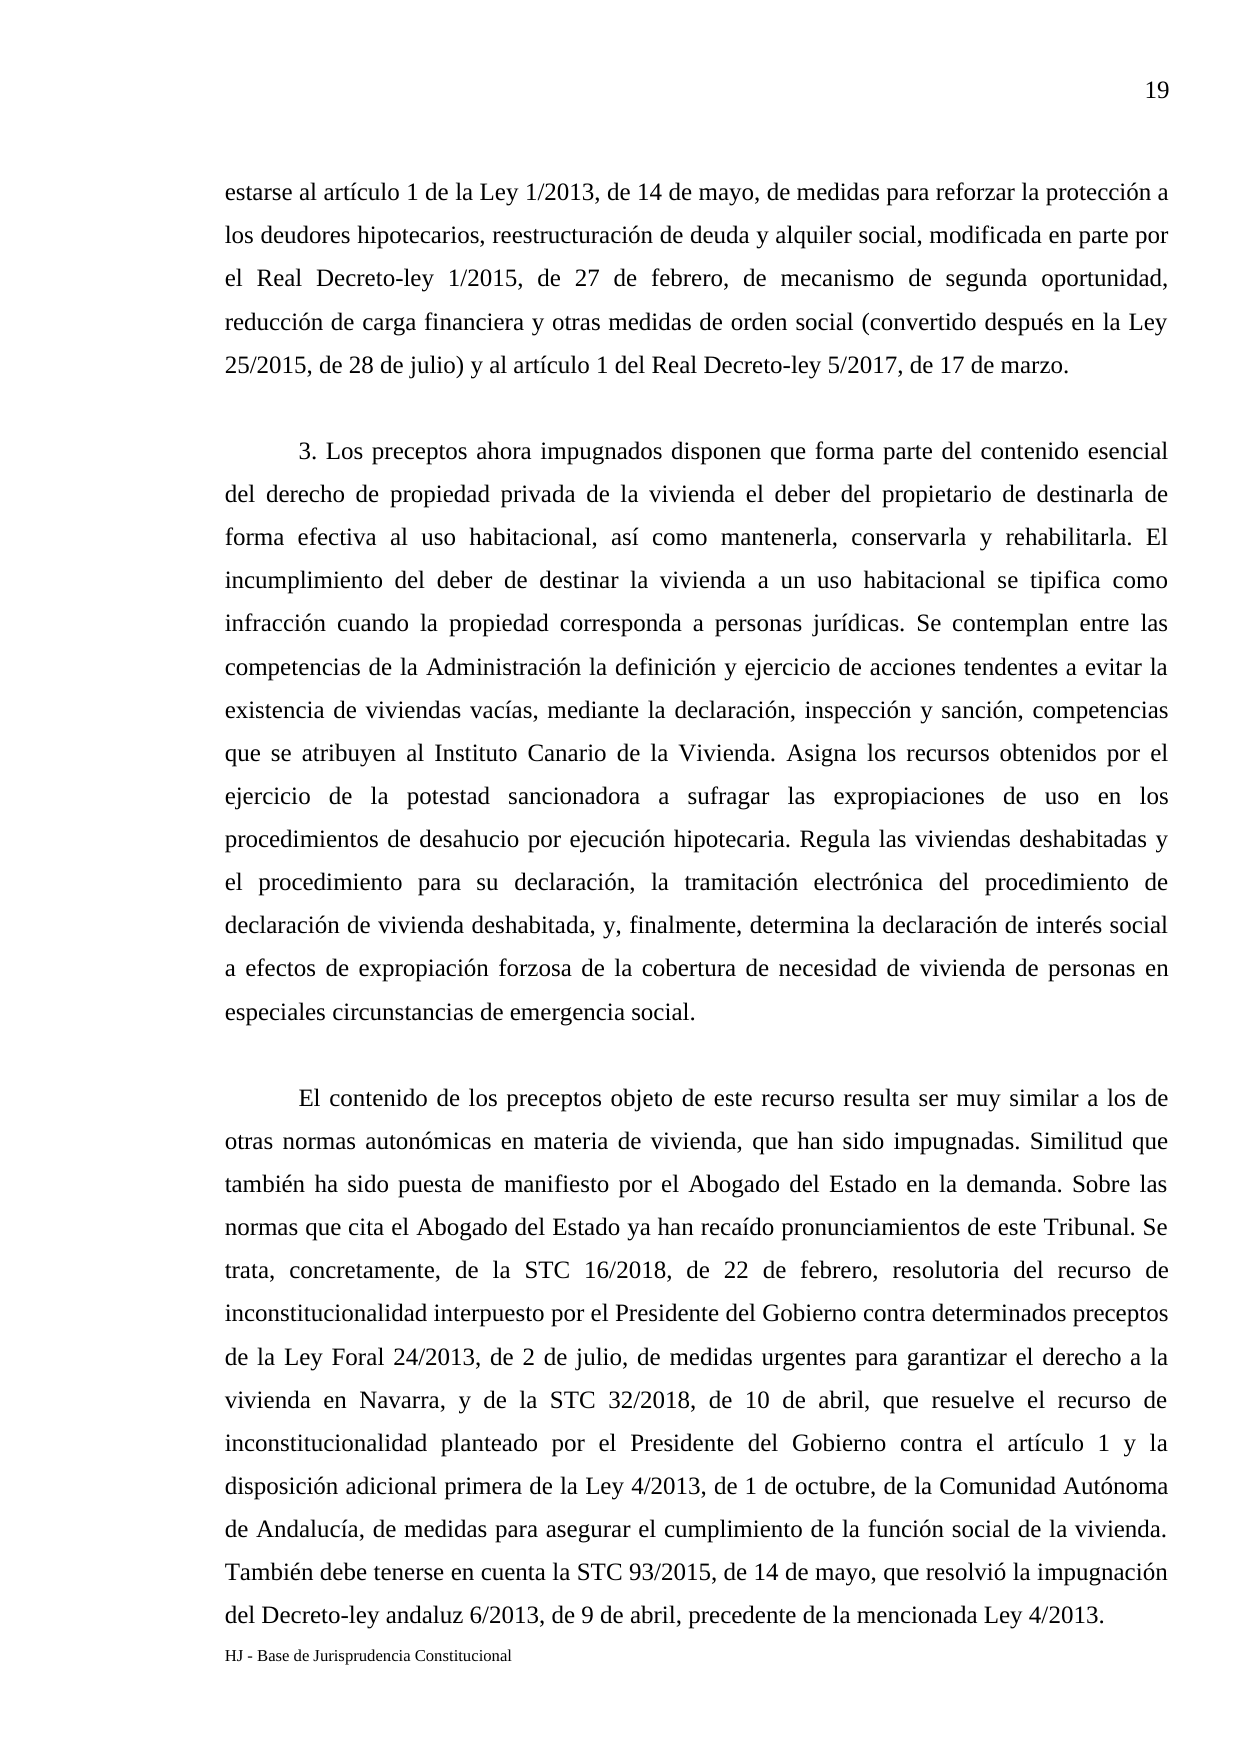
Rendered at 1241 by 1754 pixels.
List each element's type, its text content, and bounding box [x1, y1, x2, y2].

text 3. Los preceptos ahora impugnados disponen que forma parte del contenido esencial del derecho de propiedad privada de la vivienda el deber del propietario de destinarla de forma efectiva al uso habitacional, así como mantenerla, conservarla y rehabilitarla. El incumplimiento del deber de destinar la vivienda a un uso habitacional se tipifica como infracción cuando la propiedad corresponda a personas jurídicas. Se contemplan entre las competencias de la Administración la definición y ejercicio de acciones tendentes a evitar la existencia de viviendas vacías, mediante la declaración, inspección y sanción, competencias que se atribuyen al Instituto Canario de la Vivienda. Asigna los recursos obtenidos por el ejercicio de la potestad sancionadora a sufragar las expropiaciones de uso en los procedimientos de desahucio por ejecución hipotecaria. Regula las viviendas deshabitadas y el procedimiento para su declaración, la tramitación electrónica del procedimiento de declaración de vivienda deshabitada, y, finalmente, determina la declaración de interés social a efectos de expropiación forzosa de la cobertura de necesidad de vivienda de personas en especiales circunstancias de emergencia social. [224, 436, 1169, 1025]
text El contenido de los preceptos objeto de este recurso resulta ser muy similar a los de otras normas autonómicas en materia de vivienda, que han sido impugnadas. Similitud que también ha sido puesta de manifiesto por el Abogado del Estado en la demanda. Sobre las normas que cita el Abogado del Estado ya han recaído pronunciamientos de este Tribunal. Se trata, concretamente, de la STC 16/2018, de 22 de febrero, resolutoria del recurso de inconstitucionalidad interpuesto por el Presidente del Gobierno contra determinados preceptos de la Ley Foral 24/2013, de 2 de julio, de medidas urgentes para garantizar el derecho a la vivienda en Navarra, y de la STC 32/2018, de 10 de abril, que resuelve el recurso de inconstitucionalidad planteado por el Presidente del Gobierno contra el artículo 1 y la disposición adicional primera de la Ley 4/2013, de 1 de octubre, de la Comunidad Autónoma de Andalucía, de medidas para asegurar el cumplimiento de la función social de la vivienda. También debe tenerse en cuenta la STC 93/2015, de 14 de mayo, que resolvió la impugnación del Decreto-ley andaluz 6/2013, de 9 de abril, precedente de la mencionada Ley 4/2013. [224, 1083, 1169, 1629]
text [224, 177, 1169, 378]
